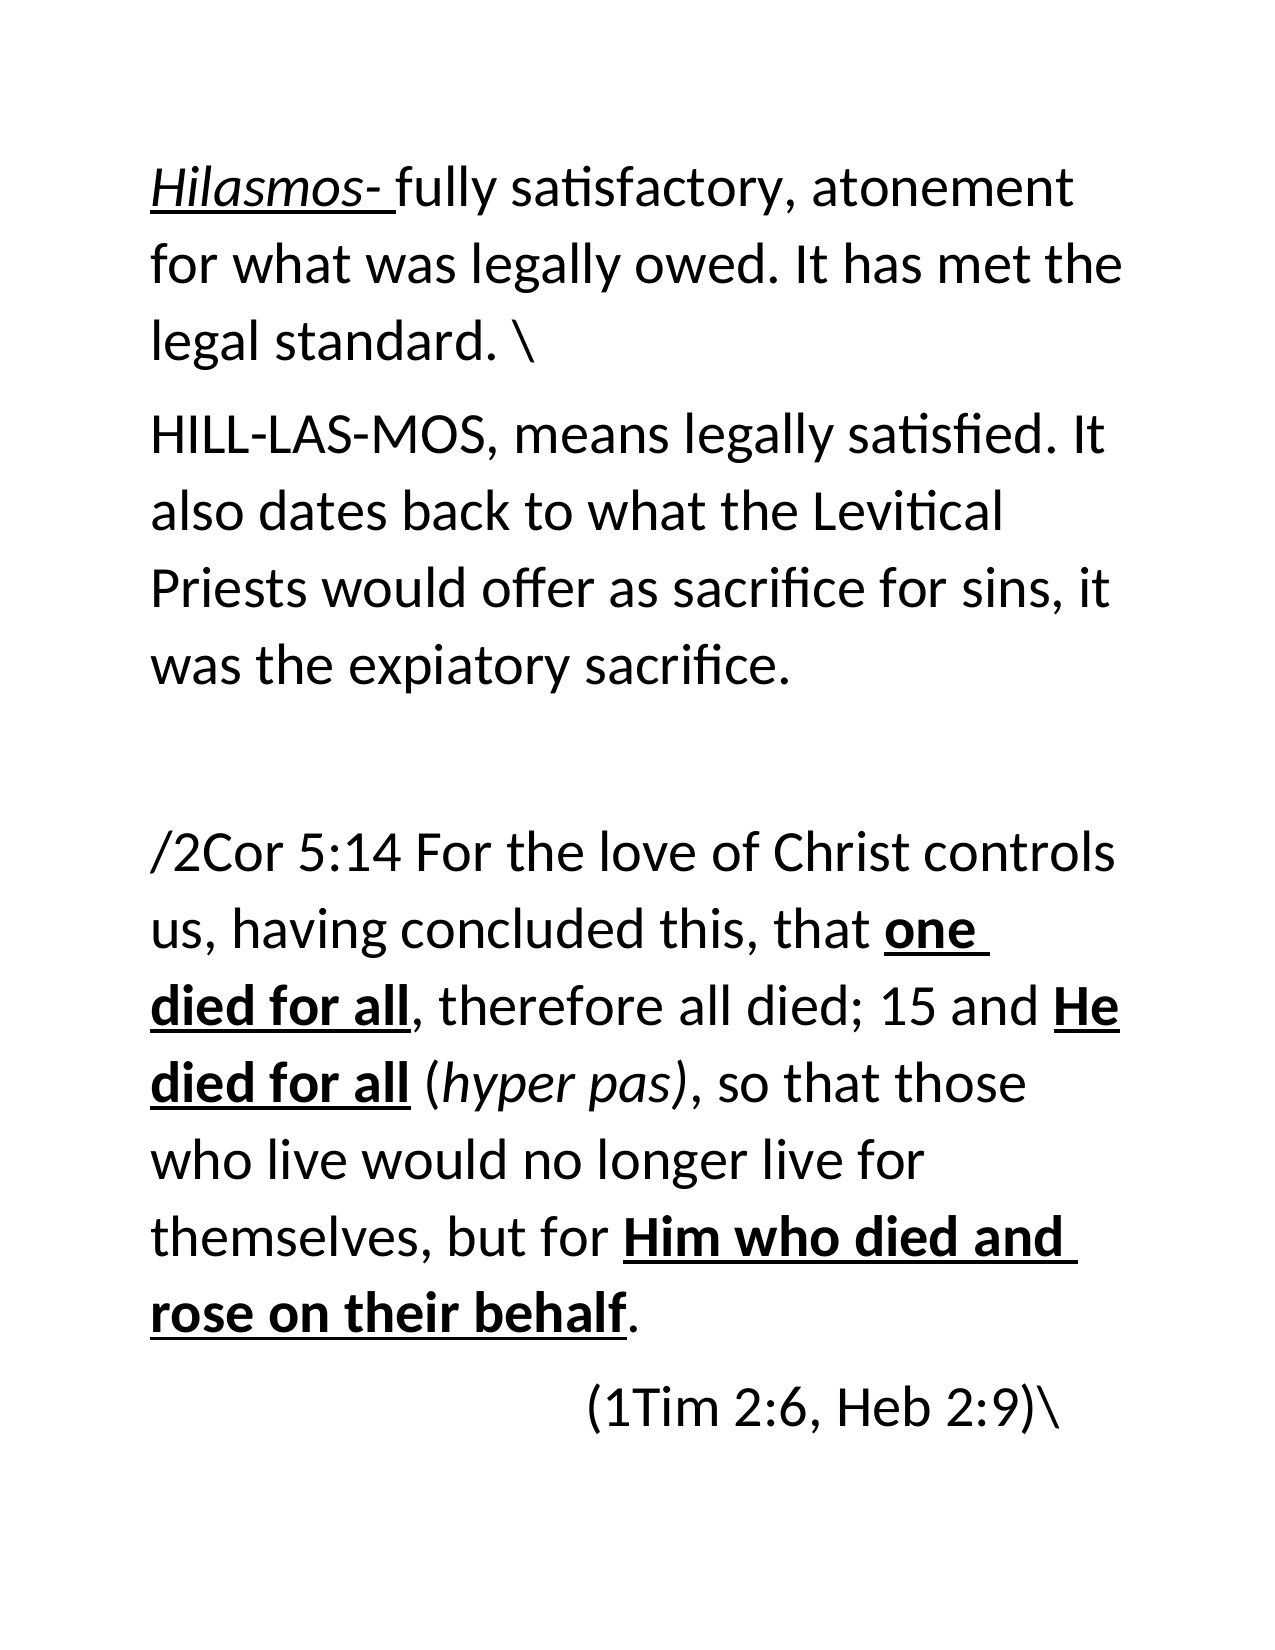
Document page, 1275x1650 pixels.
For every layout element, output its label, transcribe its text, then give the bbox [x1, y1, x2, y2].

text /2Cor 5:14 For the love of Christ controls us, having concluded this, that one died for all, therefore all died; 15 and He died for all (hyper pas), so that those who live would no longer live for themselves, but for Him who died and rose on their behalf. [150, 815, 1125, 1347]
text Hilasmos- fully satisfactory, atonement for what was legally owed. It has met the legal standard. \ [150, 150, 1125, 375]
text HILL-LAS-MOS, means legally satisfied. It also dates back to what the Levitical Priests would offer as sacrifice for sins, it was the expiatory sacrifice. [150, 397, 1125, 699]
text (1Tim 2:6, Heb 2:9)\ [150, 1370, 1125, 1441]
